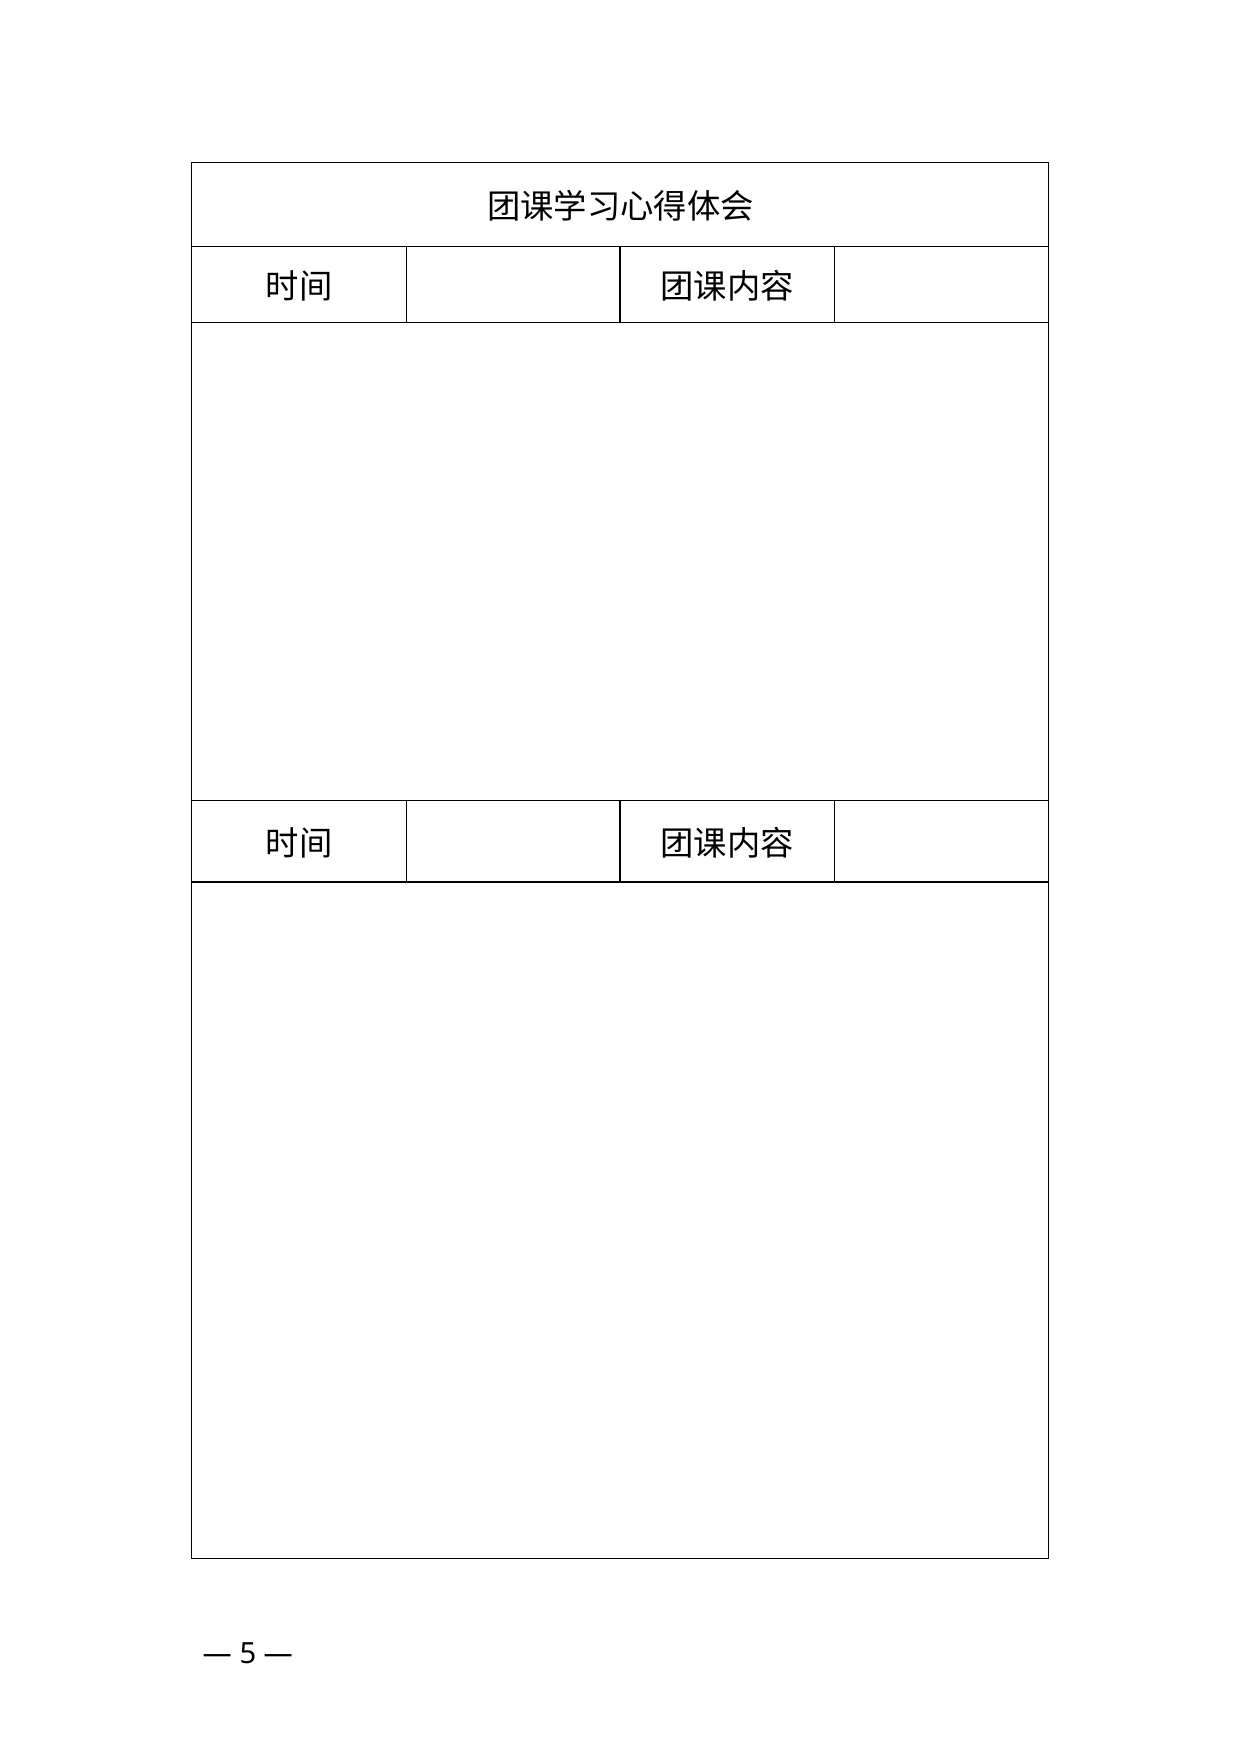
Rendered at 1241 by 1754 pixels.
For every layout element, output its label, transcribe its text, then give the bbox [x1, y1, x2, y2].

table_header 团课学习心得体会 [192, 163, 1048, 246]
table_cell 团课内容 [621, 247, 834, 322]
table_cell [835, 247, 1048, 322]
table_cell [192, 883, 1048, 1558]
table_cell [407, 247, 619, 322]
table_cell 团课内容 [621, 801, 834, 881]
table_cell [192, 323, 1048, 799]
table_cell [407, 801, 619, 881]
table_cell [835, 801, 1048, 881]
table_cell 时间 [192, 247, 406, 322]
table_cell 时间 [192, 801, 406, 881]
